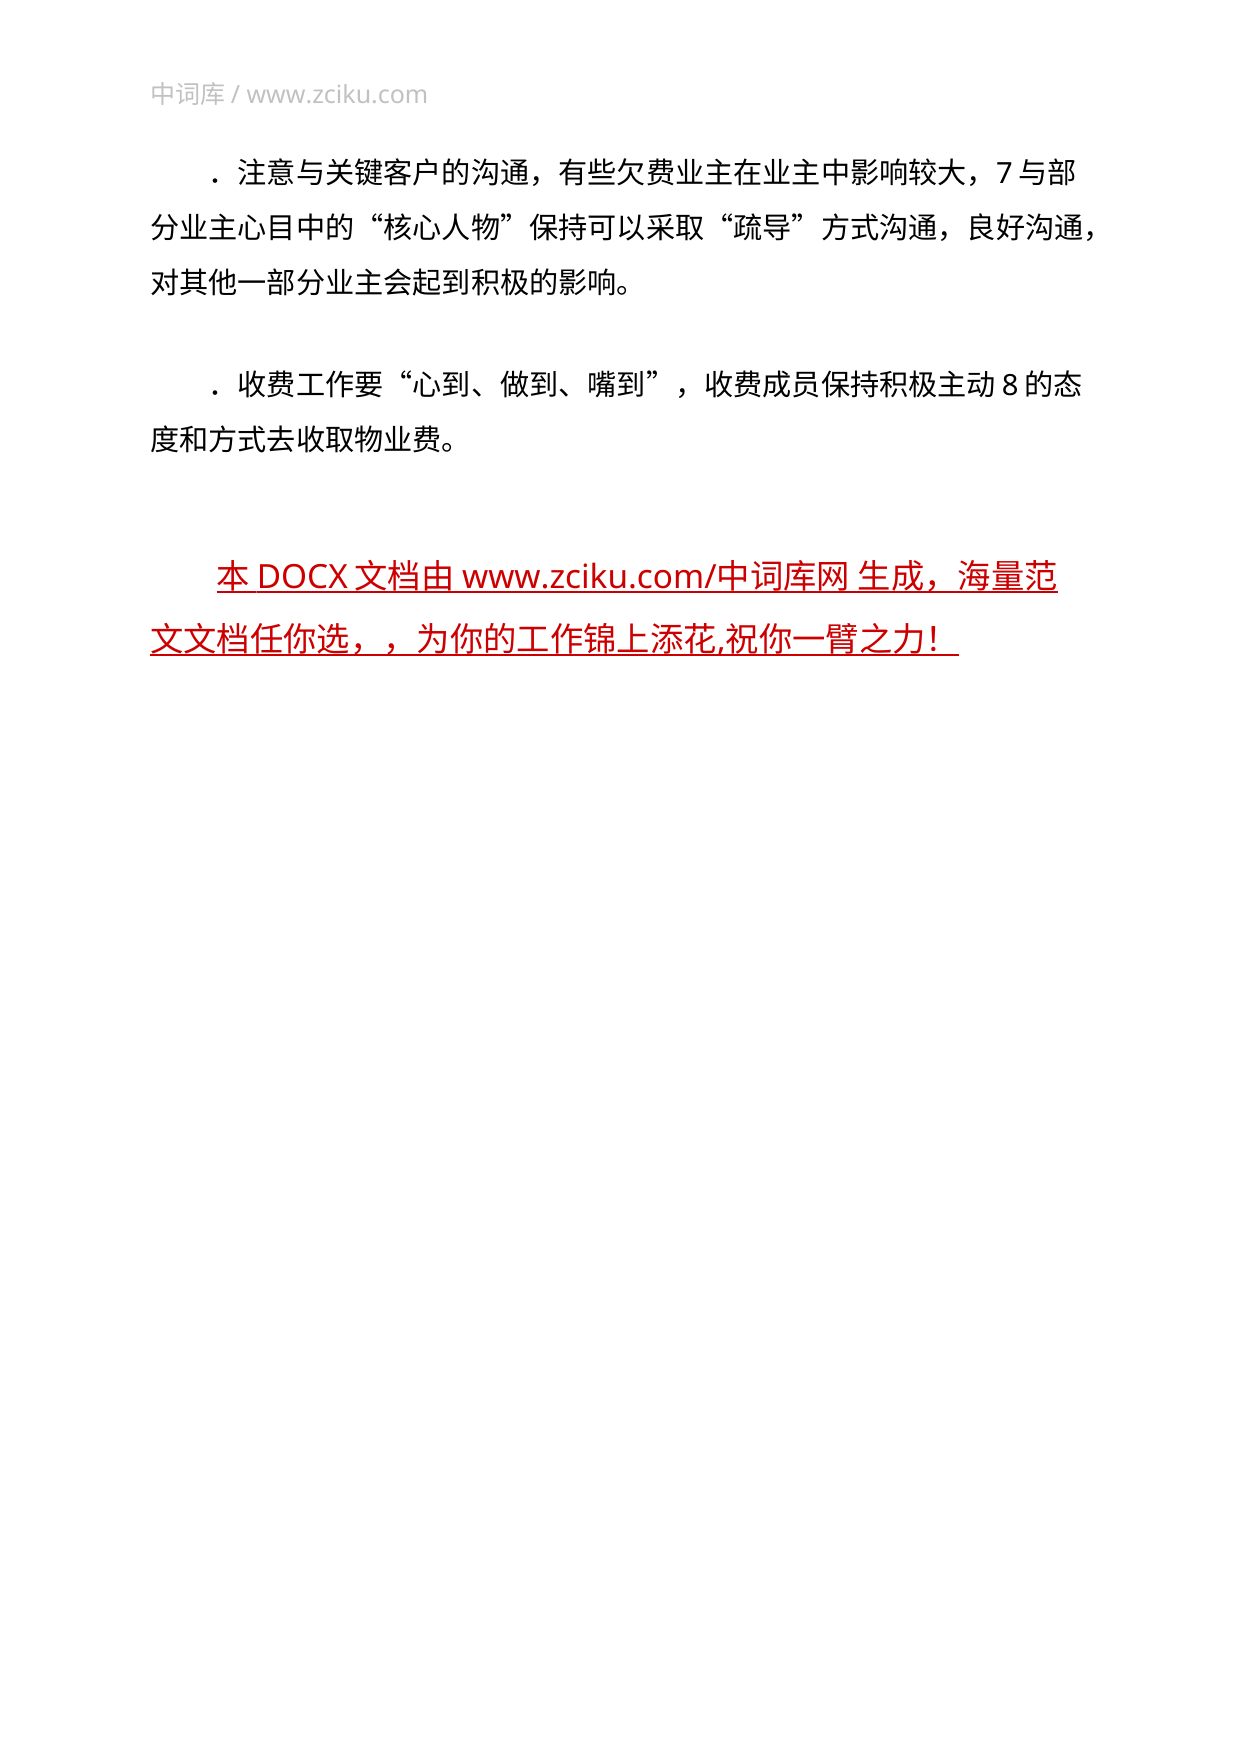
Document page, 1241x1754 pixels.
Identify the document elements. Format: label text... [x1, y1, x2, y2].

text ．收费工作要“心到、做到、嘴到”，收费成员保持积极主动8的态度和方式去收取物业费。 [150, 362, 1090, 459]
text ．注意与关键客户的沟通，有些欠费业主在业主中影响较大，7与部分业主心目中的“核心人物”保持可以采取“疏导”方式沟通，良好沟通，对其他一部分业主会起到积极的影响。 [150, 150, 1090, 302]
text 本DOCX文档由 www.zciku.com/中词库网 生成，海量范文文档任你选，，为你的工作锦上添花,祝你一臂之力！ [150, 550, 1090, 661]
